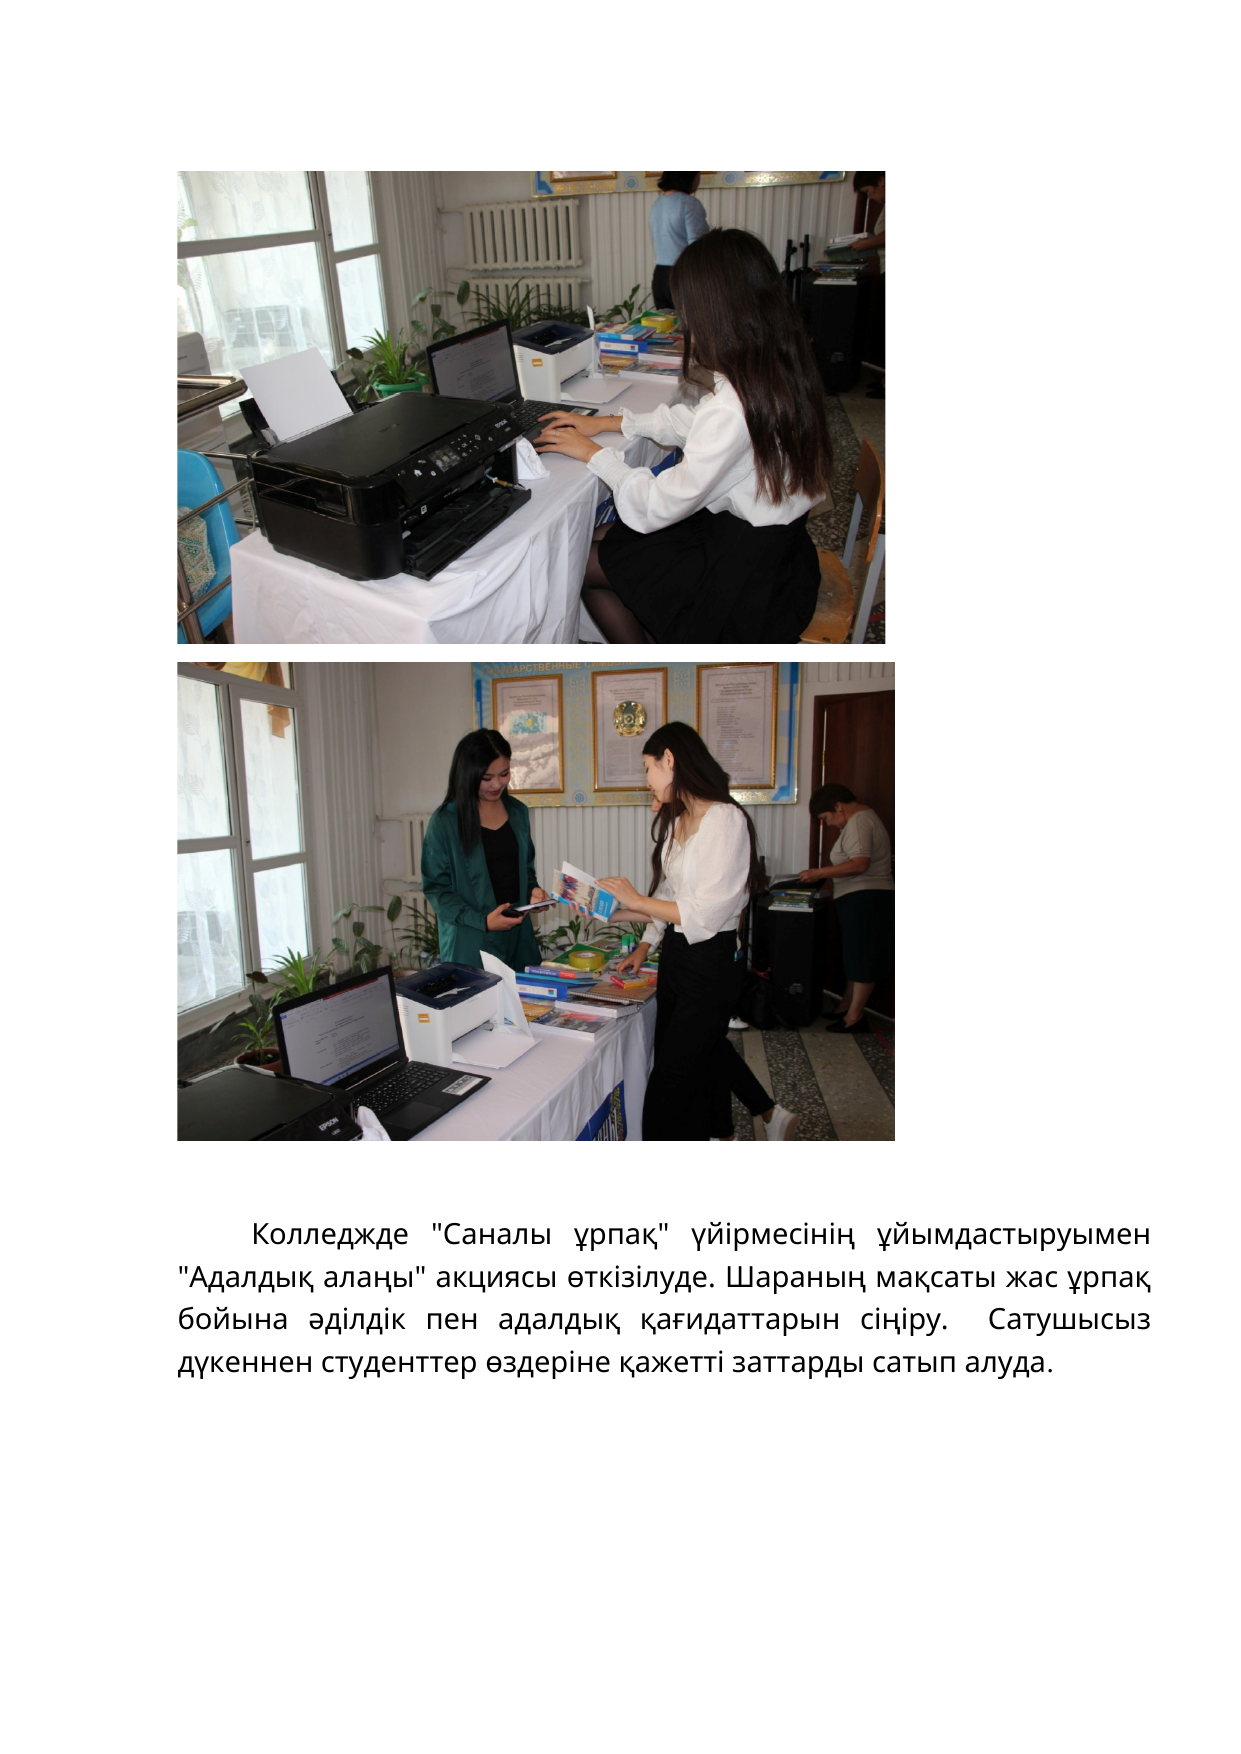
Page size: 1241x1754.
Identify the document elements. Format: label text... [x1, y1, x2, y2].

picture [177, 662, 895, 1141]
picture [177, 171, 886, 644]
text Колледжде "Саналы ұрпақ" үйірмесінің ұйымдастыруымен "Адалдық алаңы" акциясы өткізілуде. Шараның мақсаты жас ұрпақ бойына әділдік пен адалдық қағидаттарын сіңіру. Сатушысыз дүкеннен студенттер өздеріне қажетті заттарды сатып алуда. [177, 1213, 1152, 1381]
